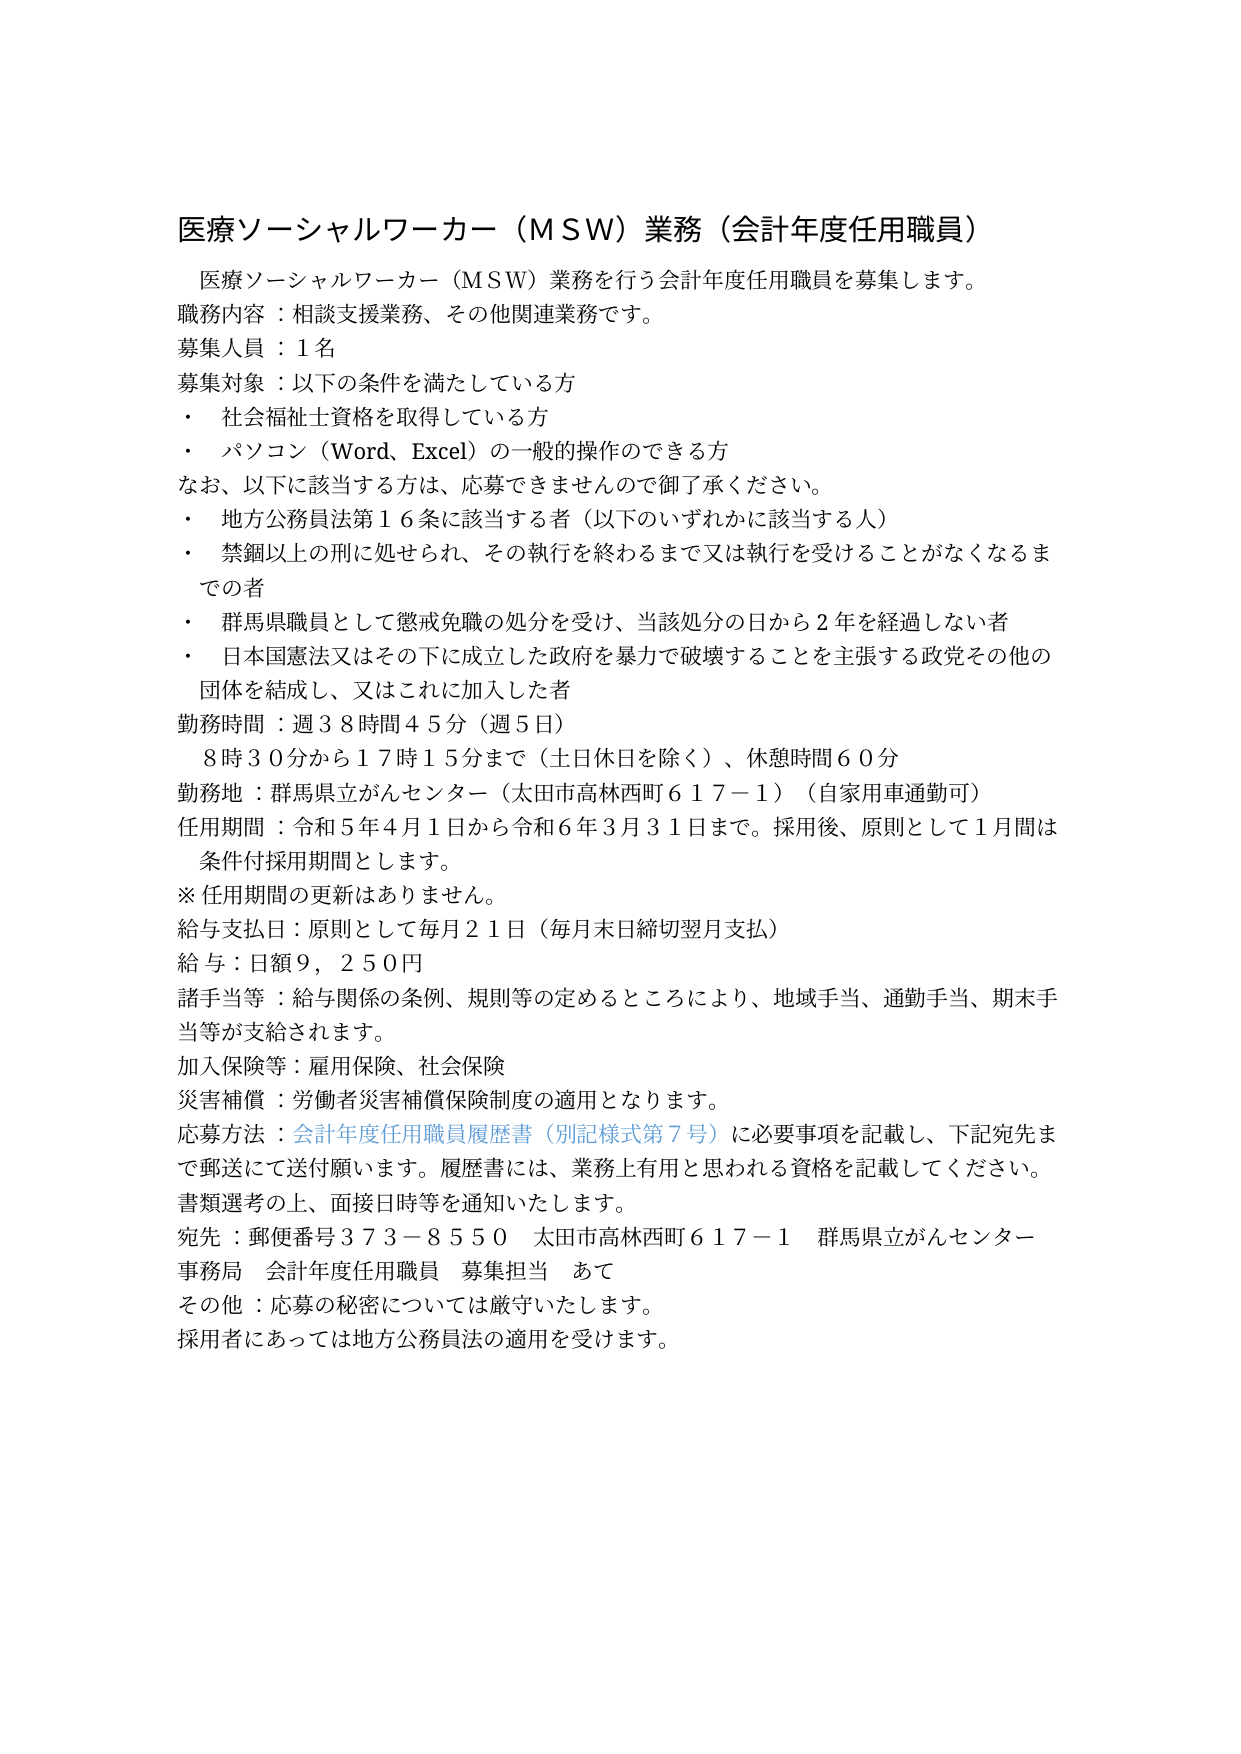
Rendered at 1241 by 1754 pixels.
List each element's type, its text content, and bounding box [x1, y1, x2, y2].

text 災害補償 ：労働者災害補償保険制度の適用となります。 [177, 1082, 1063, 1116]
text 給 与：日額９，２５０円 [177, 945, 1063, 979]
text 宛先 ：郵便番号３７３－８５５０ 太田市高林西町６１７－１ 群馬県立がんセンター [177, 1219, 1063, 1253]
text ・ 禁錮以上の刑に処せられ、その執行を終わるまで又は執行を受けることがなくなるまでの者 [177, 535, 1063, 604]
text 採用者にあっては地方公務員法の適用を受けます。 [177, 1321, 1063, 1355]
text 応募方法 ：会計年度任用職員履歴書（別記様式第７号）に必要事項を記載し、下記宛先まで郵送にて送付願います。履歴書には、業務上有用と思われる資格を記載してください。 [177, 1116, 1063, 1184]
text ・ パソコン（Word、Excel）の一般的操作のできる方 [177, 433, 1063, 467]
text 職務内容 ：相談支援業務、その他関連業務です。 [177, 296, 1063, 330]
text ・ 社会福祉士資格を取得している方 [177, 399, 1063, 433]
text ８時３０分から１７時１５分まで（土日休日を除く）、休憩時間６０分 [177, 740, 1063, 774]
text その他 ：応募の秘密については厳守いたします。 [177, 1287, 1063, 1321]
text 給与支払日：原則として毎月２１日（毎月末日締切翌月支払） [177, 911, 1063, 945]
text ・ 群馬県職員として懲戒免職の処分を受け、当該処分の日から2 年を経過しない者 [177, 604, 1063, 638]
text なお、以下に該当する方は、応募できませんので御了承ください。 [177, 467, 1063, 501]
text 任用期間 ：令和５年４月１日から令和６年３月３１日まで。採用後、原則として１月間は条件付採用期間とします。 [177, 809, 1063, 877]
text ・ 日本国憲法又はその下に成立した政府を暴力で破壊することを主張する政党その他の団体を結成し、又はこれに加入した者 [177, 638, 1063, 706]
text 書類選考の上、面接日時等を通知いたします。 [177, 1184, 1063, 1219]
text 医療ソーシャルワーカー（ＭＳＷ）業務（会計年度任用職員） [177, 194, 1063, 262]
text 勤務時間 ：週３８時間４５分（週５日） [177, 706, 1063, 740]
text 加入保険等：雇用保険、社会保険 [177, 1048, 1063, 1082]
text 医療ソーシャルワーカー（ＭＳＷ）業務を行う会計年度任用職員を募集します。 [177, 262, 1063, 296]
text 事務局 会計年度任用職員 募集担当 あて [177, 1253, 1063, 1287]
text 募集人員 ：１名 [177, 330, 1063, 364]
text 募集対象 ：以下の条件を満たしている方 [177, 364, 1063, 399]
text ※ 任用期間の更新はありません。 [177, 877, 1063, 911]
text ・ 地方公務員法第１６条に該当する者（以下のいずれかに該当する人） [177, 501, 1063, 535]
text 勤務地 ：群馬県立がんセンター（太田市高林西町６１７－１）（自家用車通勤可） [177, 774, 1063, 809]
text 諸手当等 ：給与関係の条例、規則等の定めるところにより、地域手当、通勤手当、期末手当等が支給されます。 [177, 979, 1063, 1048]
